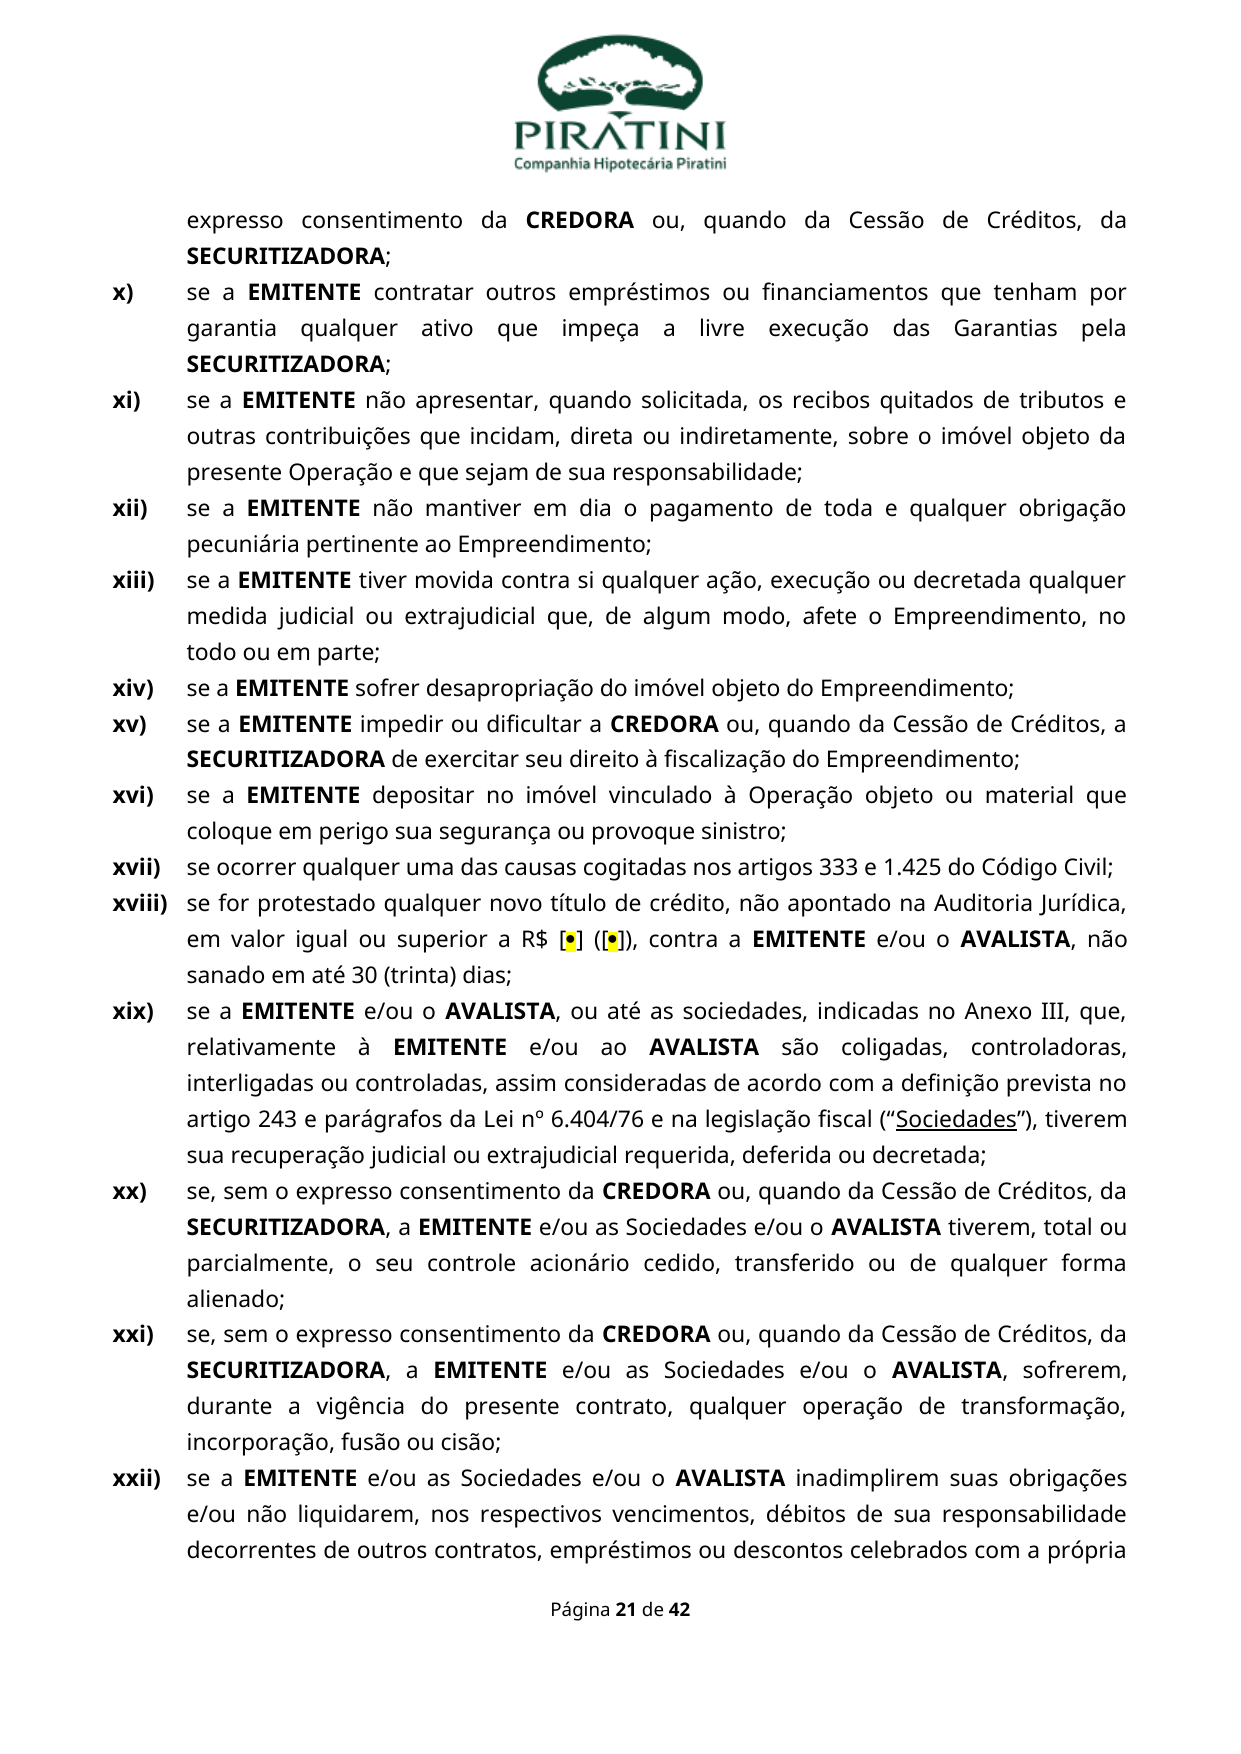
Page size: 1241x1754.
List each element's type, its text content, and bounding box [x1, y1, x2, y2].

list se, sem o expresso consentimento da CREDORA ou, quando da Cessão de Créditos, da SECURITIZADORA, a EMITENTE e/ou as Sociedades e/ou o AVALISTA, sofrerem, durante a vigência do presente contrato, qualquer operação de transformação, incorporação, fusão ou cisão; [112, 1318, 1128, 1457]
list se ocorrer qualquer uma das causas cogitadas nos artigos 333 e 1.425 do Código Civil; [112, 851, 1128, 882]
list se a EMITENTE e/ou o AVALISTA, ou até as sociedades, indicadas no Anexo III, que, relativamente à EMITENTE e/ou ao AVALISTA são coligadas, controladoras, interligadas ou controladas, assim consideradas de acordo com a definição prevista no artigo 243 e parágrafos da Lei nº 6.404/76 e na legislação fiscal (“Sociedades”), tiverem sua recuperação judicial ou extrajudicial requerida, deferida ou decretada; [112, 995, 1128, 1170]
list se a EMITENTE depositar no imóvel vinculado à Operação objeto ou material que coloque em perigo sua segurança ou provoque sinistro; [112, 779, 1128, 847]
list se, sem o expresso consentimento da CREDORA ou, quando da Cessão de Créditos, da SECURITIZADORA, a EMITENTE e/ou as Sociedades e/ou o AVALISTA tiverem, total ou parcialmente, o seu controle acionário cedido, transferido ou de qualquer forma alienado; [112, 1175, 1128, 1314]
list se a EMITENTE sofrer desapropriação do imóvel objeto do Empreendimento; [112, 672, 1128, 703]
list se for protestado qualquer novo título de crédito, não apontado na Auditoria Jurídica, em valor igual ou superior a R$ [] ([]), contra a EMITENTE e/ou o AVALISTA, não sanado em até 30 (trinta) dias; [112, 887, 1128, 990]
list se a EMITENTE contratar outros empréstimos ou financiamentos que tenham por garantia qualquer ativo que impeça a livre execução das Garantias pela SECURITIZADORA; [112, 276, 1128, 379]
list se a EMITENTE impedir ou dificultar a CREDORA ou, quando da Cessão de Créditos, a SECURITIZADORA de exercitar seu direito à fiscalização do Empreendimento; [112, 707, 1128, 775]
list se a EMITENTE tiver movida contra si qualquer ação, execução ou decretada qualquer medida judicial ou extrajudicial que, de algum modo, afete o Empreendimento, no todo ou em parte; [112, 564, 1128, 667]
list se a EMITENTE não mantiver em dia o pagamento de toda e qualquer obrigação pecuniária pertinente ao Empreendimento; [112, 492, 1128, 559]
list se a EMITENTE não apresentar, quando solicitada, os recibos quitados de tributos e outras contribuições que incidam, direta ou indiretamente, sobre o imóvel objeto da presente Operação e que sejam de sua responsabilidade; [112, 384, 1128, 487]
picture [514, 29, 727, 181]
